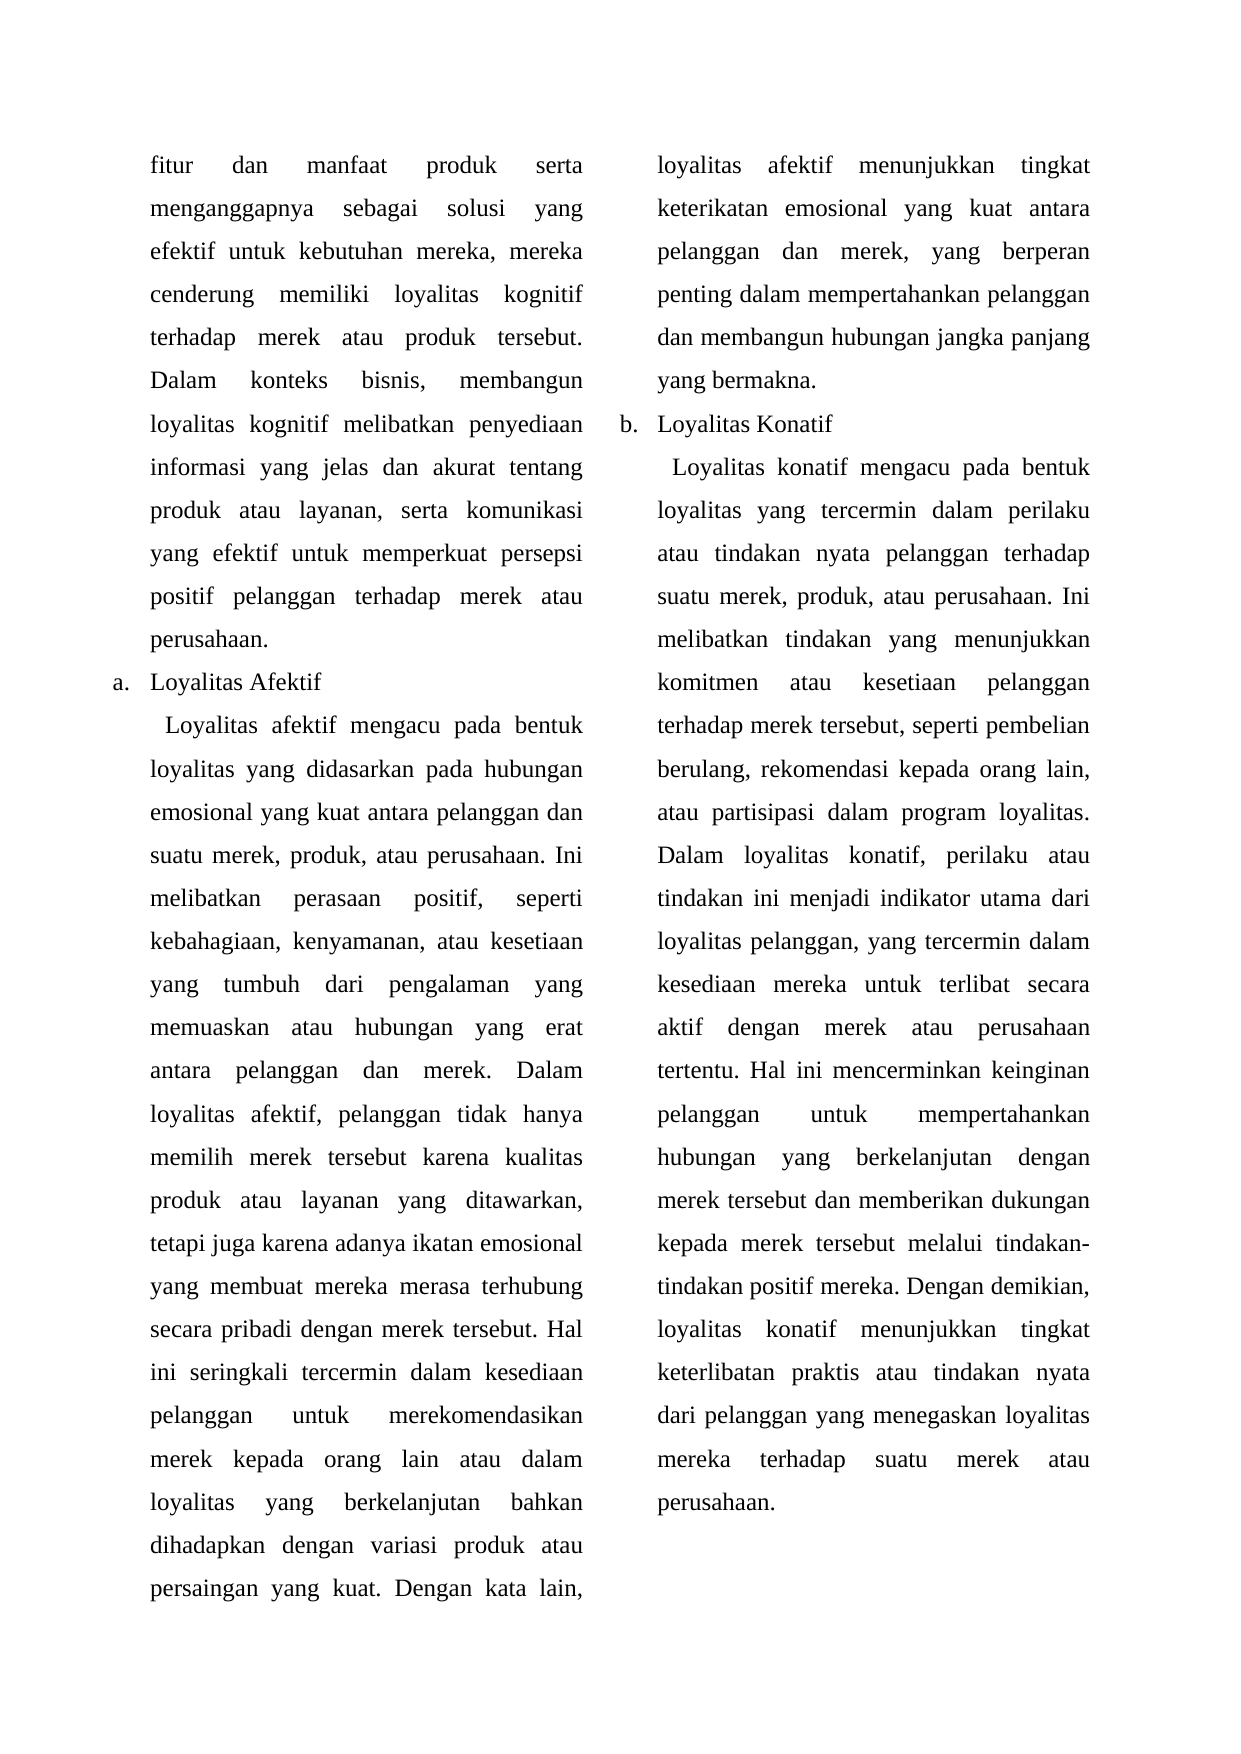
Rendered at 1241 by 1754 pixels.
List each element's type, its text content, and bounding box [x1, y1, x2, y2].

list Loyalitas Afektif [112, 667, 583, 696]
list Loyalitas konatif mengacu pada bentuk loyalitas yang tercermin dalam perilaku atau tindakan nyata pelanggan terhadap suatu merek, produk, atau perusahaan. Ini melibatkan tindakan yang menunjukkan komitmen atau kesetiaan pelanggan terhadap merek tersebut, seperti pembelian berulang, rekomendasi kepada orang lain, atau partisipasi dalam program loyalitas. Dalam loyalitas konatif, perilaku atau tindakan ini menjadi indikator utama dari loyalitas pelanggan, yang tercermin dalam kesediaan mereka untuk terlibat secara aktif dengan merek atau perusahaan tertentu. Hal ini mencerminkan keinginan pelanggan untuk mempertahankan hubungan yang berkelanjutan dengan merek tersebut dan memberikan dukungan kepada merek tersebut melalui tindakan-tindakan positif mereka. Dengan demikian, loyalitas konatif menunjukkan tingkat keterlibatan praktis atau tindakan nyata dari pelanggan yang menegaskan loyalitas mereka terhadap suatu merek atau perusahaan. [657, 452, 1090, 1516]
list Loyalitas afektif mengacu pada bentuk loyalitas yang didasarkan pada hubungan emosional yang kuat antara pelanggan dan suatu merek, produk, atau perusahaan. Ini melibatkan perasaan positif, seperti kebahagiaan, kenyamanan, atau kesetiaan yang tumbuh dari pengalaman yang memuaskan atau hubungan yang erat antara pelanggan dan merek. Dalam loyalitas afektif, pelanggan tidak hanya memilih merek tersebut karena kualitas produk atau layanan yang ditawarkan, tetapi juga karena adanya ikatan emosional yang membuat mereka merasa terhubung secara pribadi dengan merek tersebut. Hal ini seringkali tercermin dalam kesediaan pelanggan untuk merekomendasikan merek kepada orang lain atau dalam loyalitas yang berkelanjutan bahkan dihadapkan dengan variasi produk atau persaingan yang kuat. Dengan kata lain, loyalitas afektif menunjukkan tingkat keterikatan emosional yang kuat antara pelanggan dan merek, yang berperan penting dalam mempertahankan pelanggan dan membangun hubungan jangka panjang yang bermakna. [150, 711, 583, 1602]
list Loyalitas Konatif [620, 409, 1090, 437]
list Loyalitas afektif mengacu pada bentuk loyalitas yang didasarkan pada hubungan emosional yang kuat antara pelanggan dan suatu merek, produk, atau perusahaan. Ini melibatkan perasaan positif, seperti kebahagiaan, kenyamanan, atau kesetiaan yang tumbuh dari pengalaman yang memuaskan atau hubungan yang erat antara pelanggan dan merek. Dalam loyalitas afektif, pelanggan tidak hanya memilih merek tersebut karena kualitas produk atau layanan yang ditawarkan, tetapi juga karena adanya ikatan emosional yang membuat mereka merasa terhubung secara pribadi dengan merek tersebut. Hal ini seringkali tercermin dalam kesediaan pelanggan untuk merekomendasikan merek kepada orang lain atau dalam loyalitas yang berkelanjutan bahkan dihadapkan dengan variasi produk atau persaingan yang kuat. Dengan kata lain, loyalitas afektif menunjukkan tingkat keterikatan emosional yang kuat antara pelanggan dan merek, yang berperan penting dalam mempertahankan pelanggan dan membangun hubungan jangka panjang yang bermakna. [657, 150, 1090, 394]
